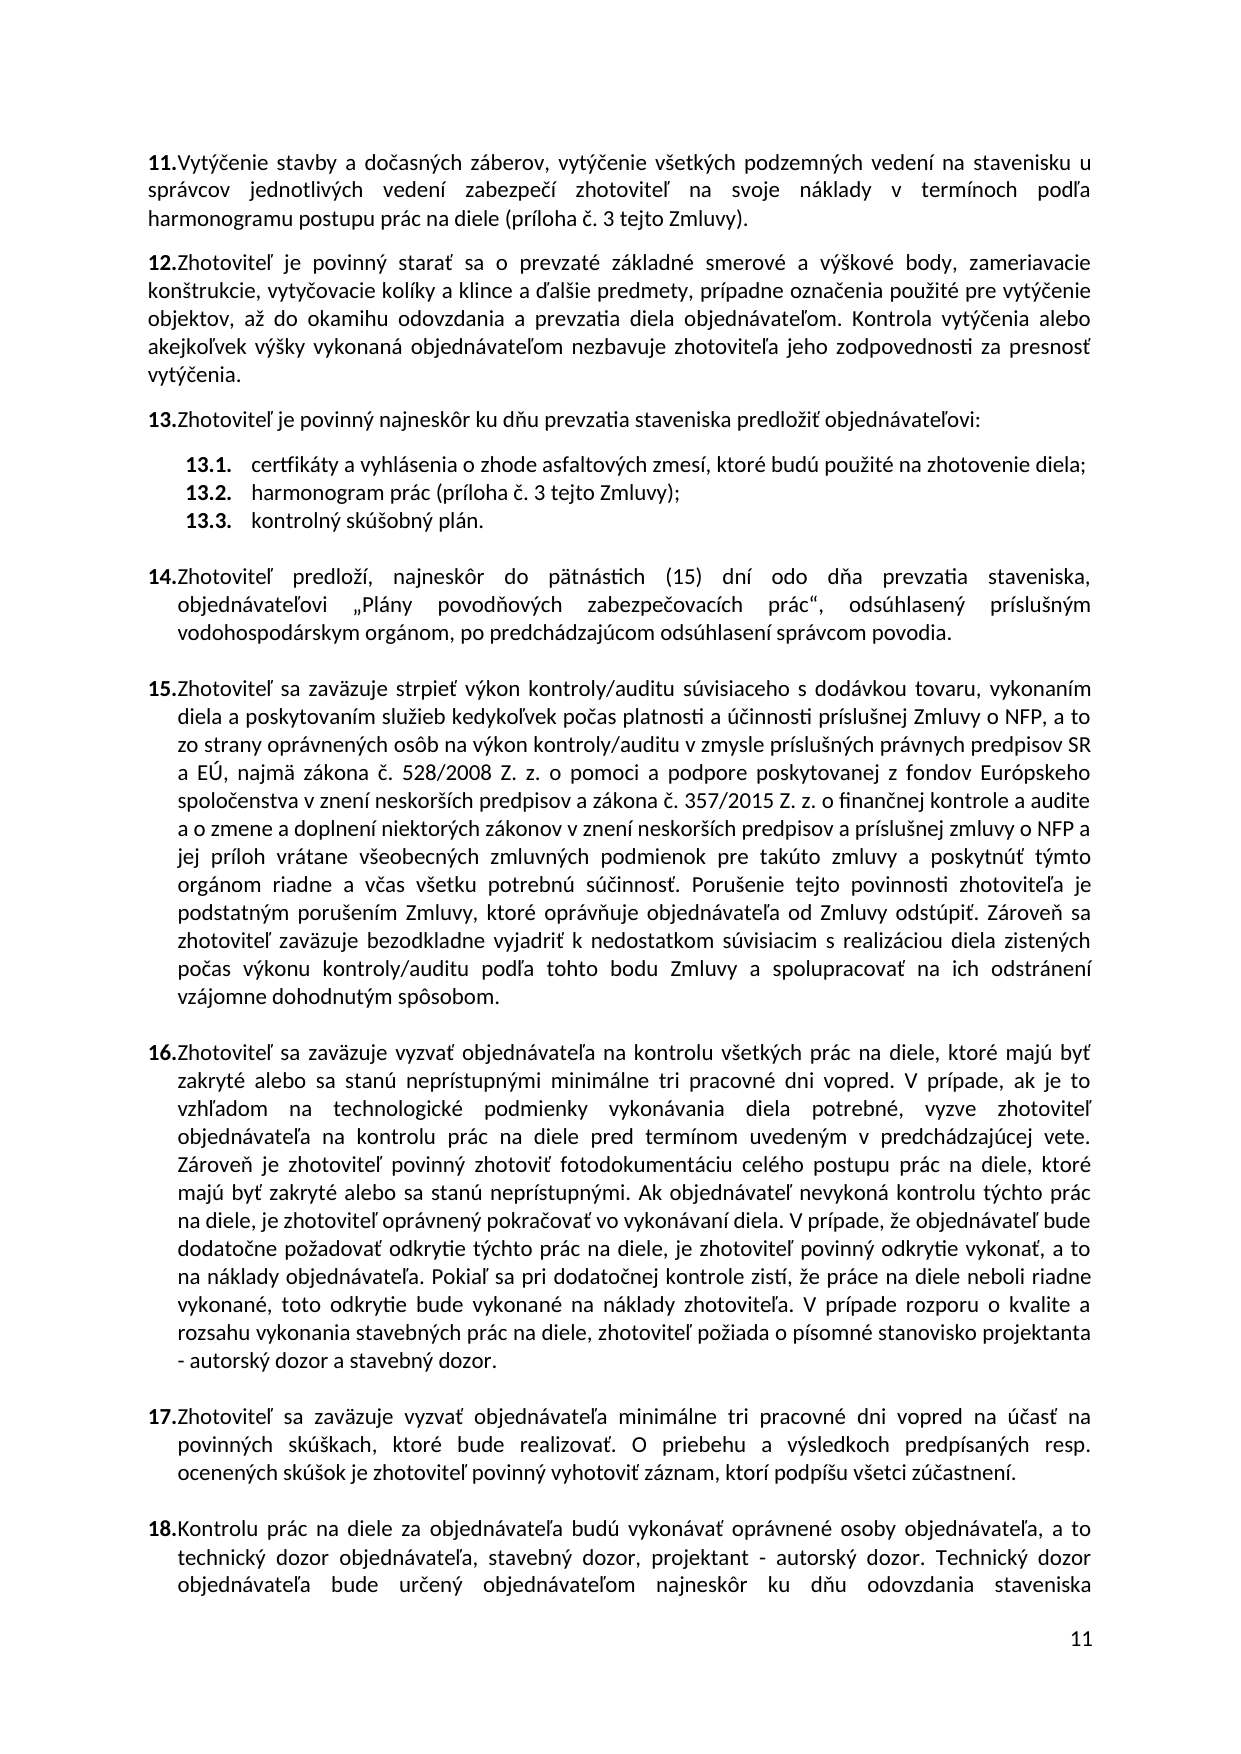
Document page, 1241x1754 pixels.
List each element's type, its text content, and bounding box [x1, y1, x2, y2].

list harmonogram prác (príloha č. 3 tejto Zmluvy); [185, 478, 1093, 506]
list Zhotoviteľ je povinný najneskôr ku dňu prevzatia staveniska predložiť objednávateľovi: [148, 405, 1093, 433]
list certfikáty a vyhlásenia o zhode asfaltových zmesí, ktoré budú použité na zhotovenie diela; [185, 450, 1093, 478]
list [148, 1514, 1093, 1599]
list Zhotoviteľ je povinný starať sa o prevzaté základné smerové a výškové body, zameriavacie konštrukcie, vytyčovacie kolíky a klince a ďalšie predmety, prípadne označenia použité pre vytýčenie objektov, až do okamihu odovzdania a prevzatia diela objednávateľom. Kontrola vytýčenia alebo akejkoľvek výšky vykonaná objednávateľom nezbavuje zhotoviteľa jeho zodpovednosti za presnosť vytýčenia. [148, 248, 1093, 388]
list Vytýčenie stavby a dočasných záberov, vytýčenie všetkých podzemných vedení na stavenisku u správcov jednotlivých vedení zabezpečí zhotoviteľ na svoje náklady v termínoch podľa harmonogramu postupu prác na diele (príloha č. 3 tejto Zmluvy). [148, 148, 1093, 232]
list Zhotoviteľ sa zaväzuje strpieť výkon kontroly/auditu súvisiaceho s dodávkou tovaru, vykonaním diela a poskytovaním služieb kedykoľvek počas platnosti a účinnosti príslušnej Zmluvy o NFP, a to zo strany oprávnených osôb na výkon kontroly/auditu v zmysle príslušných právnych predpisov SR a EÚ, najmä zákona č. 528/2008 Z. z. o pomoci a podpore poskytovanej z fondov Európskeho spoločenstva v znení neskorších predpisov a zákona č. 357/2015 Z. z. o finančnej kontrole a audite a o zmene a doplnení niektorých zákonov v znení neskorších predpisov a príslušnej zmluvy o NFP a jej príloh vrátane všeobecných zmluvných podmienok pre takúto zmluvy a poskytnúť týmto orgánom riadne a včas všetku potrebnú súčinnosť. Porušenie tejto povinnosti zhotoviteľa je podstatným porušením Zmluvy, ktoré oprávňuje objednávateľa od Zmluvy odstúpiť. Zároveň sa zhotoviteľ zaväzuje bezodkladne vyjadriť k nedostatkom súvisiacim s realizáciou diela zistených počas výkonu kontroly/auditu podľa tohto bodu Zmluvy a spolupracovať na ich odstránení vzájomne dohodnutým spôsobom. [148, 674, 1093, 1010]
list Zhotoviteľ sa zaväzuje vyzvať objednávateľa na kontrolu všetkých prác na diele, ktoré majú byť zakryté alebo sa stanú neprístupnými minimálne tri pracovné dni vopred. V prípade, ak je to vzhľadom na technologické podmienky vykonávania diela potrebné, vyzve zhotoviteľ objednávateľa na kontrolu prác na diele pred termínom uvedeným v predchádzajúcej vete. Zároveň je zhotoviteľ povinný zhotoviť fotodokumentáciu celého postupu prác na diele, ktoré majú byť zakryté alebo sa stanú neprístupnými. Ak objednávateľ nevykoná kontrolu týchto prác na diele, je zhotoviteľ oprávnený pokračovať vo vykonávaní diela. V prípade, že objednávateľ bude dodatočne požadovať odkrytie týchto prác na diele, je zhotoviteľ povinný odkrytie vykonať, a to na náklady objednávateľa. Pokiaľ sa pri dodatočnej kontrole zistí, že práce na diele neboli riadne vykonané, toto odkrytie bude vykonané na náklady zhotoviteľa. V prípade rozporu o kvalite a rozsahu vykonania stavebných prác na diele, zhotoviteľ požiada o písomné stanovisko projektanta - autorský dozor a stavebný dozor. [148, 1038, 1093, 1374]
list Zhotoviteľ predloží, najneskôr do pätnástich (15) dní odo dňa prevzatia staveniska, objednávateľovi „Plány povodňových zabezpečovacích prác“, odsúhlasený príslušným vodohospodárskym orgánom, po predchádzajúcom odsúhlasení správcom povodia. [148, 562, 1093, 646]
list kontrolný skúšobný plán. [185, 506, 1093, 534]
list Zhotoviteľ sa zaväzuje vyzvať objednávateľa minimálne tri pracovné dni vopred na účasť na povinných skúškach, ktoré bude realizovať. O priebehu a výsledkoch predpísaných resp. ocenených skúšok je zhotoviteľ povinný vyhotoviť záznam, ktorí podpíšu všetci zúčastnení. [148, 1402, 1093, 1487]
